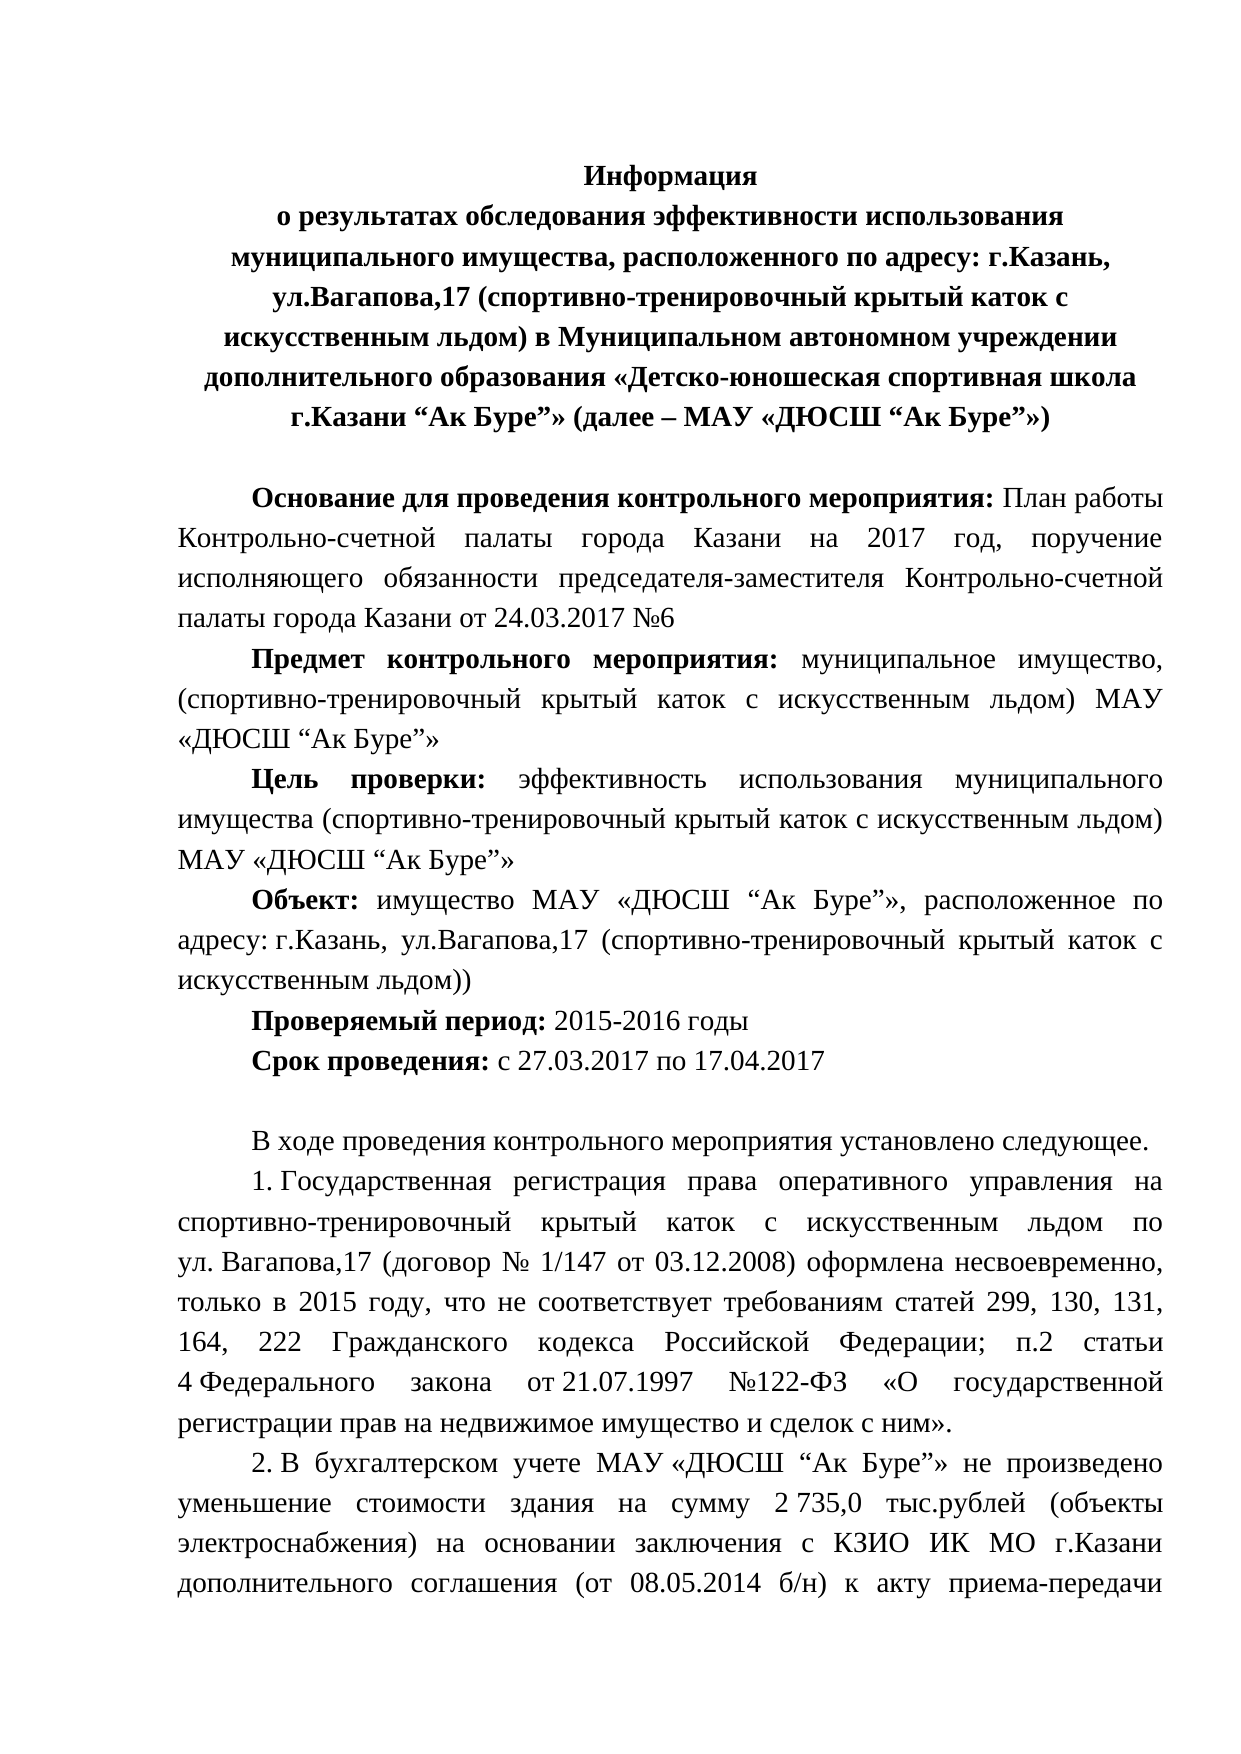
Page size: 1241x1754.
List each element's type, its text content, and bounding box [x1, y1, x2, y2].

text о результатах обследования эффективности использования [177, 198, 1163, 232]
text Проверяемый период: 2015-2016 годы [177, 1003, 1163, 1036]
text Объект: имущество МАУ «ДЮСШ “Ак Буре”», расположенное по адресу: г.Казань, ул.Вагапова,17 (спортивно-тренировочный крытый каток с искусственным льдом)) [177, 882, 1163, 996]
text Срок проведения: с 27.03.2017 по 17.04.2017 [177, 1043, 1163, 1076]
text Цель проверки: эффективность использования муниципального имущества (спортивно-тренировочный крытый каток с искусственным льдом) МАУ «ДЮСШ “Ак Буре”» [177, 761, 1163, 875]
text В ходе проведения контрольного мероприятия установлено следующее. [177, 1123, 1163, 1157]
text 1. Государственная регистрация права оперативного управления на спортивно-тренировочный крытый каток с искусственным льдом по ул. Вагапова,17 (договор № 1/147 от 03.12.2008) оформлена несвоевременно, только в 2015 году, что не соответствует требованиям статей 299, 130, 131, 164, 222 Гражданского кодекса Российской Федерации; п.2 статьи 4 Федерального закона от 21.07.1997 №122-ФЗ «О государственной регистрации прав на недвижимое имущество и сделок с ним». [177, 1163, 1163, 1438]
text Информация [177, 158, 1163, 192]
text Предмет контрольного мероприятия: муниципальное имущество, (спортивно-тренировочный крытый каток с искусственным льдом) МАУ «ДЮСШ “Ак Буре”» [177, 641, 1163, 755]
text Основание для проведения контрольного мероприятия: План работы Контрольно-счетной палаты города Казани на 2017 год, поручение исполняющего обязанности председателя-заместителя Контрольно-счетной палаты города Казани от 24.03.2017 №6 [177, 480, 1163, 634]
text муниципального имущества, расположенного по адресу: г.Казань, ул.Вагапова,17 (спортивно-тренировочный крытый каток с искусственным льдом) в Муниципальном автономном учреждении дополнительного образования «Детско-юношеская спортивная школа г.Казани “Ак Буре”» (далее – МАУ «ДЮСШ “Ак Буре”») [177, 239, 1163, 433]
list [177, 1445, 1163, 1599]
